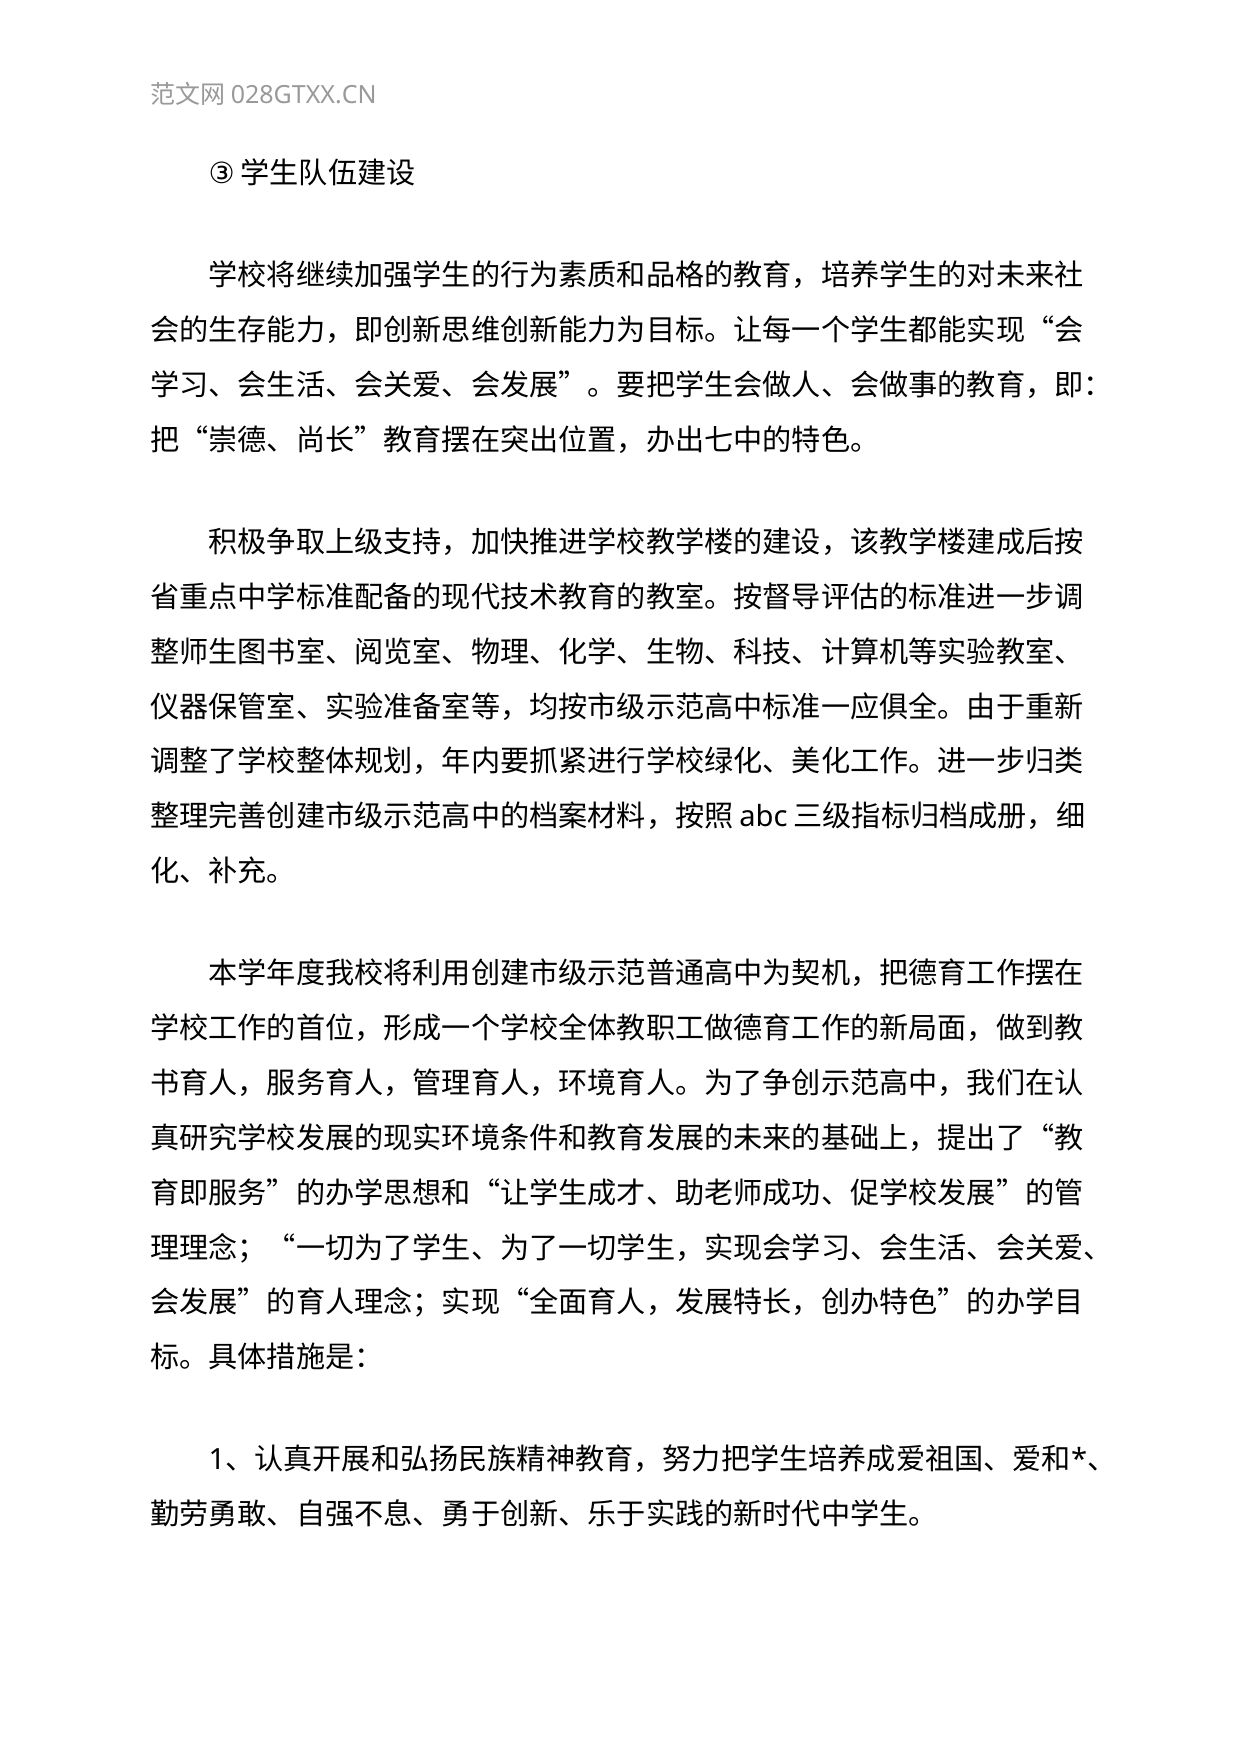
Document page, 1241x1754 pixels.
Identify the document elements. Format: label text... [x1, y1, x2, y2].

text 学校将继续加强学生的行为素质和品格的教育，培养学生的对未来社会的生存能力，即创新思维创新能力为目标。让每一个学生都能实现“会学习、会生活、会关爱、会发展”。要把学生会做人、会做事的教育，即：把“崇德、尚长”教育摆在突出位置，办出七中的特色。 [150, 252, 1090, 459]
text 1、认真开展和弘扬民族精神教育，努力把学生培养成爱祖国、爱和*、勤劳勇敢、自强不息、勇于创新、乐于实践的新时代中学生。 [150, 1436, 1090, 1533]
text ③学生队伍建设 [150, 150, 1090, 192]
text 积极争取上级支持，加快推进学校教学楼的建设，该教学楼建成后按省重点中学标准配备的现代技术教育的教室。按督导评估的标准进一步调整师生图书室、阅览室、物理、化学、生物、科技、计算机等实验教室、仪器保管室、实验准备室等，均按市级示范高中标准一应俱全。由于重新调整了学校整体规划，年内要抓紧进行学校绿化、美化工作。进一步归类整理完善创建市级示范高中的档案材料，按照abc三级指标归档成册，细化、补充。 [150, 518, 1090, 890]
text 本学年度我校将利用创建市级示范普通高中为契机，把德育工作摆在学校工作的首位，形成一个学校全体教职工做德育工作的新局面，做到教书育人，服务育人，管理育人，环境育人。为了争创示范高中，我们在认真研究学校发展的现实环境条件和教育发展的未来的基础上，提出了“教育即服务”的办学思想和“让学生成才、助老师成功、促学校发展”的管理理念；“一切为了学生、为了一切学生，实现会学习、会生活、会关爱、会发展”的育人理念；实现“全面育人，发展特长，创办特色”的办学目标。具体措施是： [150, 950, 1090, 1376]
